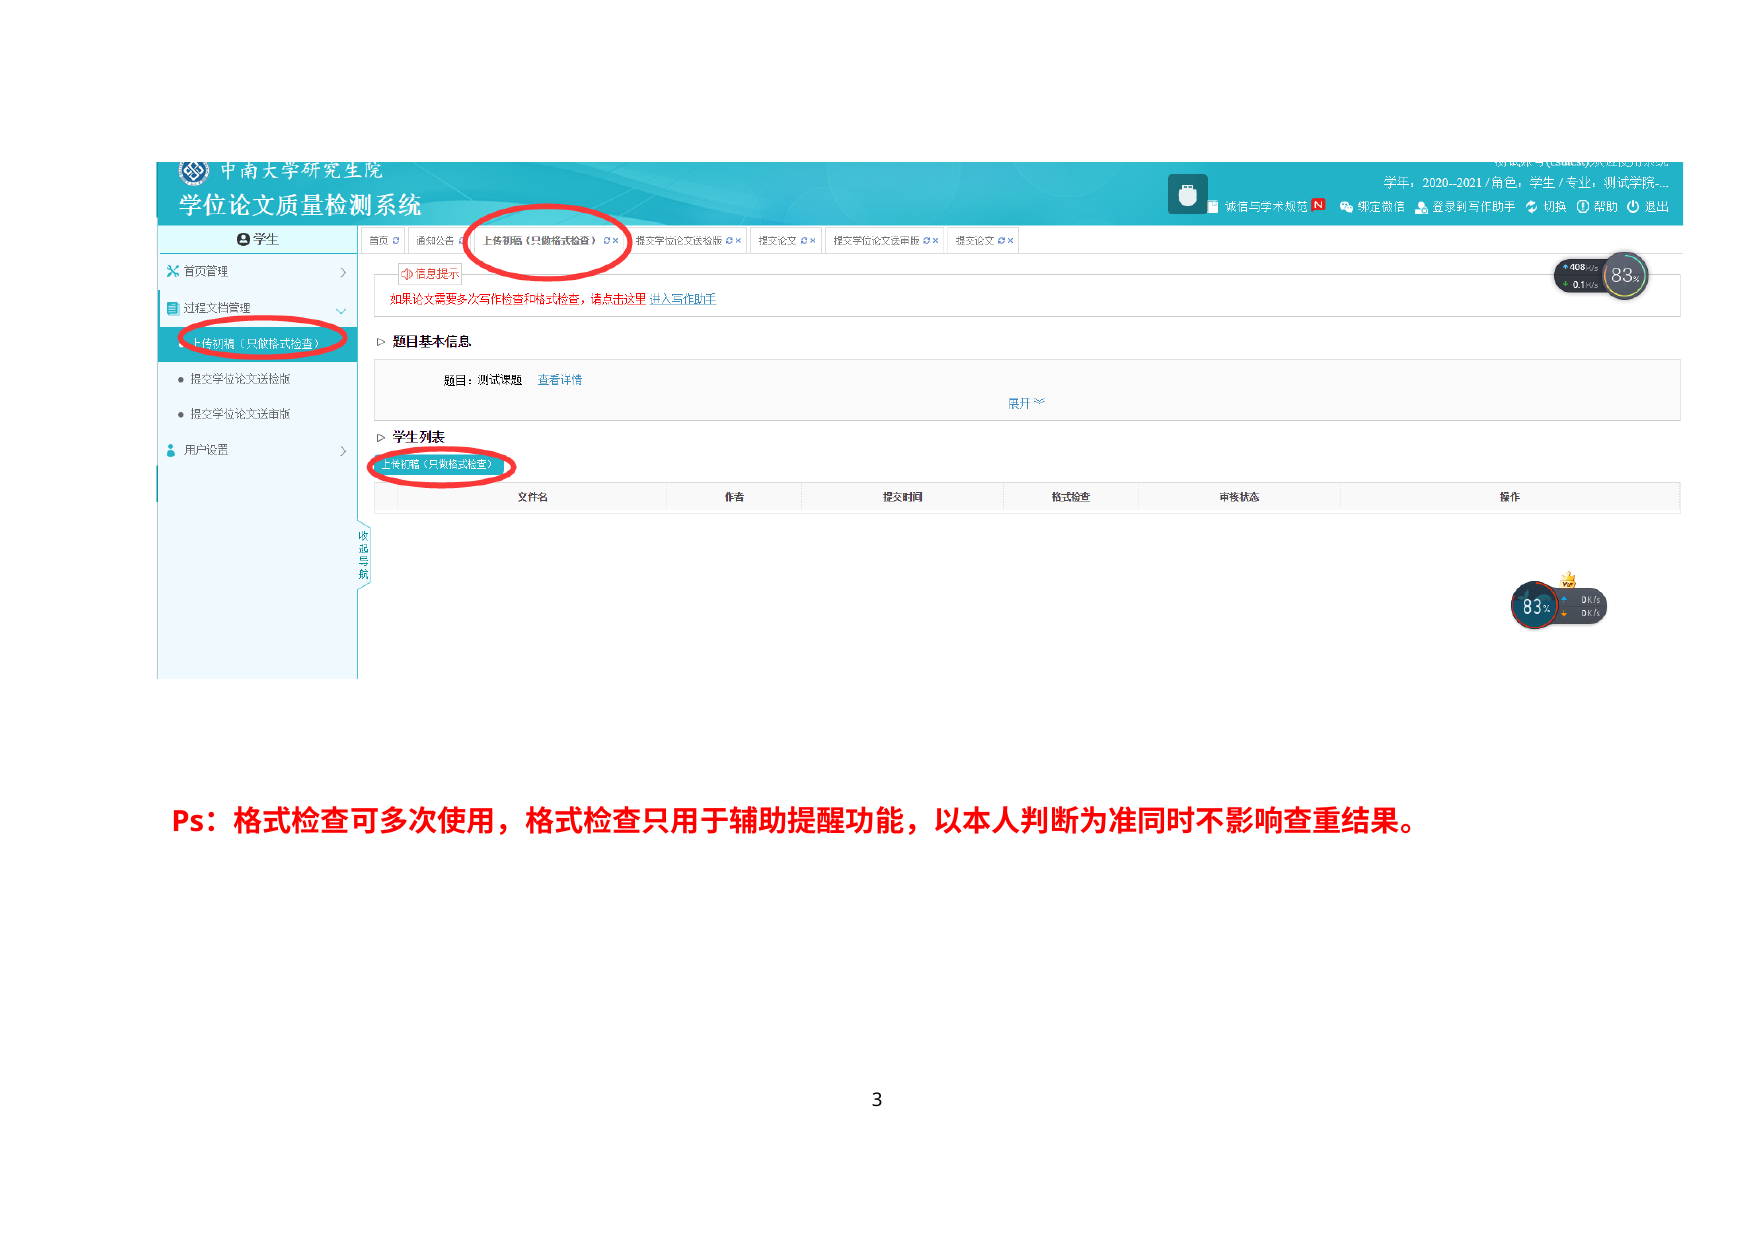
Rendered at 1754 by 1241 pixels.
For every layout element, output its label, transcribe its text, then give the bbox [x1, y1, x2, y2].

text Ps：格式检查可多次使用，格式检查只用于辅助提醒功能，以本人判断为准同时不影响查重结果。 [112, 797, 1641, 840]
picture [156, 162, 1684, 679]
